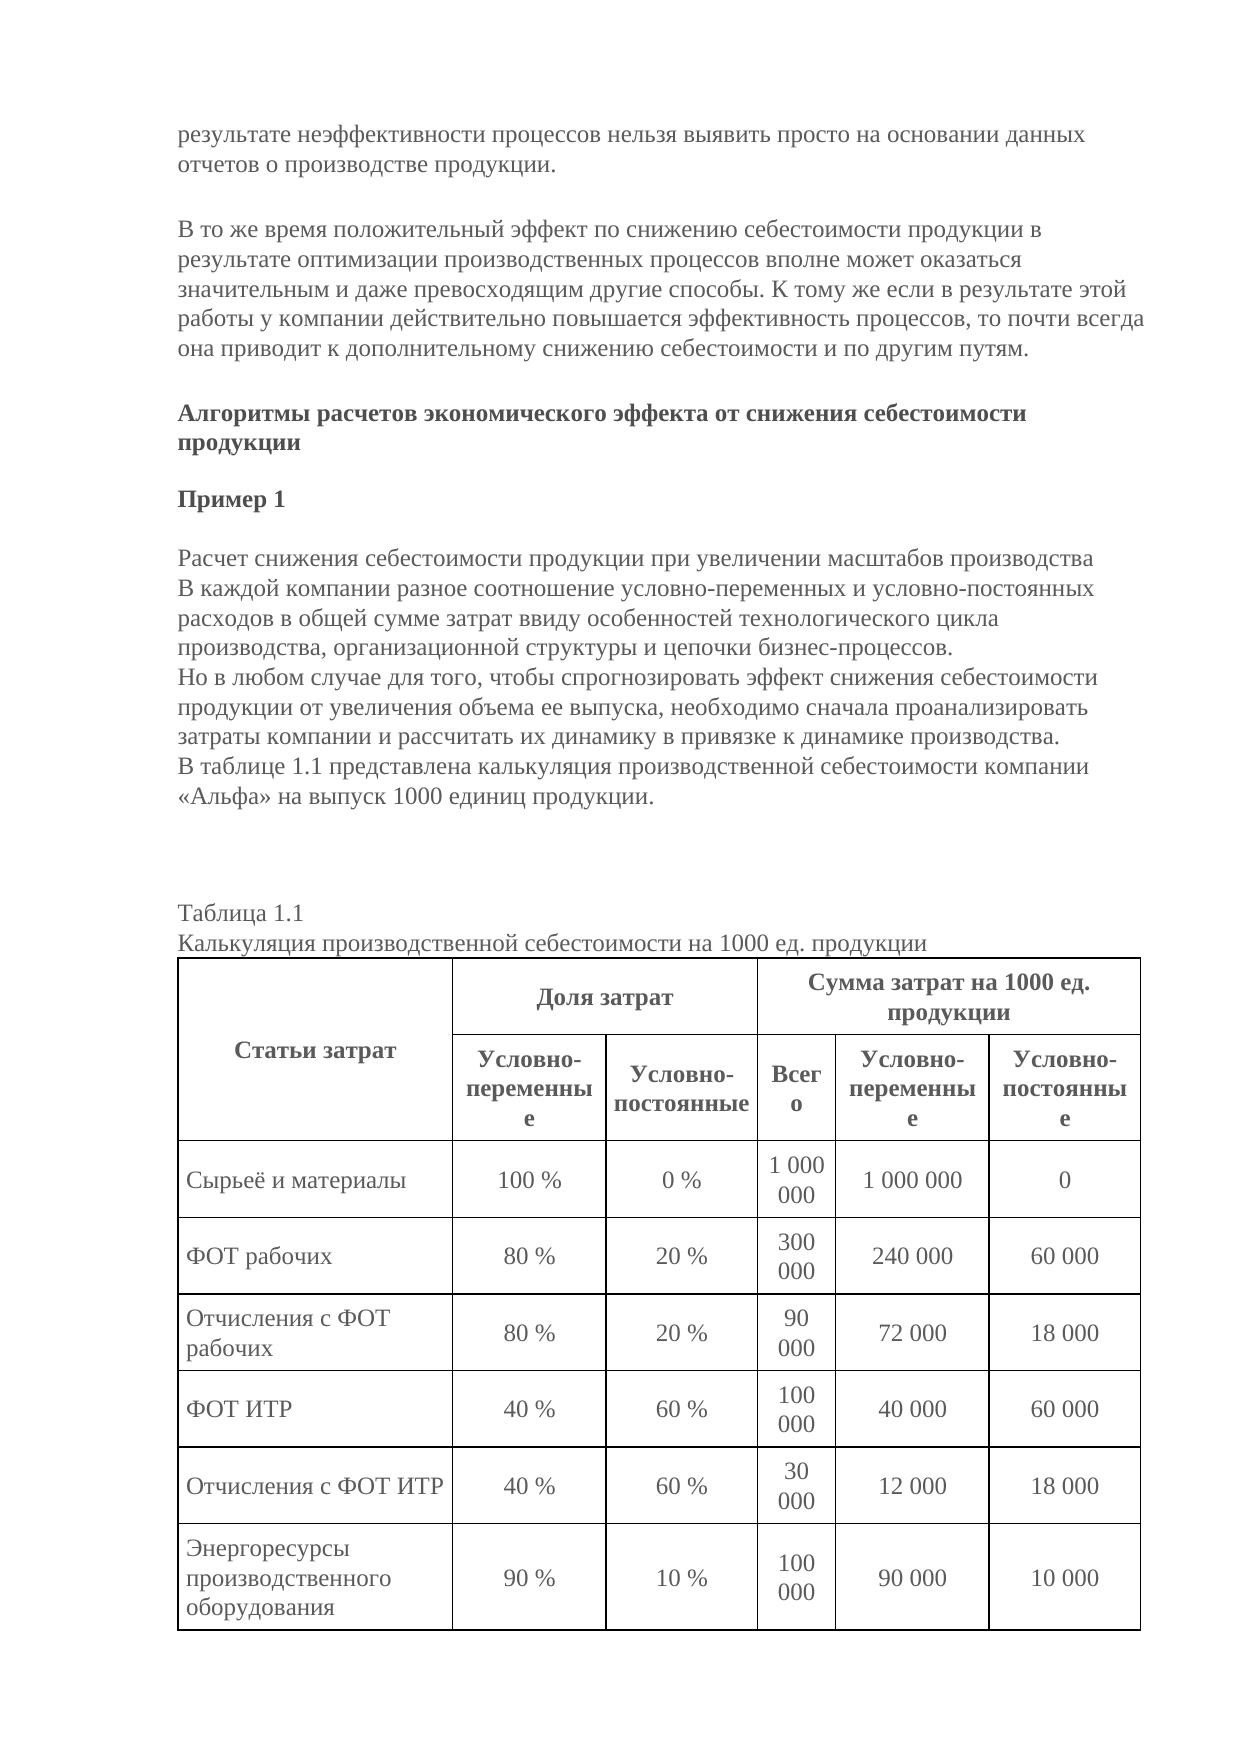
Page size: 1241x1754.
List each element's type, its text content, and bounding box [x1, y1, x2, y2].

table_cell 300 000 [758, 1218, 835, 1293]
table_cell 80 % [453, 1218, 605, 1293]
text Алгоритмы расчетов экономического эффекта от снижения себестоимости продукции [177, 398, 1152, 455]
table_cell 0 % [607, 1141, 757, 1216]
table_cell 0 [990, 1141, 1140, 1216]
text В каждой компании разное соотношение условно-переменных и условно-постоянных расходов в общей сумме затрат ввиду особенностей технологического цикла производства, организационной структуры и цепочки бизнес-процессов. [177, 572, 1152, 661]
table_cell Отчисления с ФОТ ИТР [179, 1448, 452, 1523]
text Пример 1 [177, 484, 1152, 513]
table_cell 20 % [607, 1295, 757, 1369]
table_cell 40 000 [836, 1371, 988, 1446]
table_cell Условно-постоянные [990, 1035, 1140, 1140]
text Калькуляция производственной себестоимости на 1000 ед. продукции [177, 927, 1152, 957]
table_header Статьи затрат [179, 959, 452, 1140]
table_cell 90 000 [758, 1295, 835, 1369]
table_cell 18 000 [990, 1448, 1140, 1523]
table_cell 20 % [607, 1218, 757, 1293]
table_cell 1 000 000 [836, 1141, 988, 1216]
table_cell Условно-постоянные [607, 1035, 757, 1140]
table_cell 12 000 [836, 1448, 988, 1523]
table_cell Всего [758, 1035, 835, 1140]
table_cell 100 % [453, 1141, 605, 1216]
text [177, 118, 1152, 177]
table_cell 10 % [607, 1524, 757, 1629]
table_cell 100 000 [758, 1371, 835, 1446]
table_cell 90 % [453, 1524, 605, 1629]
text Расчет снижения себестоимости продукции при увеличении масштабов производства [177, 542, 1152, 572]
text Но в любом случае для того, чтобы спрогнозировать эффект снижения себестоимости продукции от увеличения объема ее выпуска, необходимо сначала проанализировать затраты компании и рассчитать их динамику в привязке к динамике производства. [177, 661, 1152, 750]
table_cell Энергоресурсы производственного оборудования [179, 1524, 452, 1629]
table_cell 240 000 [836, 1218, 988, 1293]
table_cell 40 % [453, 1448, 605, 1523]
text В то же время положительный эффект по снижению себестоимости продукции в результате оптимизации производственных процессов вполне может оказаться значительным и даже превосходящим другие способы. К тому же если в результате этой работы у компании действительно повышается эффективность процессов, то почти всегда она приводит к дополнительному снижению себестоимости и по другим путям. [177, 213, 1152, 362]
table_header Доля затрат [453, 959, 757, 1033]
table_cell ФОТ ИТР [179, 1371, 452, 1446]
table_cell 30 000 [758, 1448, 835, 1523]
table_cell 90 000 [836, 1524, 988, 1629]
table_cell 60 000 [990, 1218, 1140, 1293]
table_cell Отчисления с ФОТ рабочих [179, 1295, 452, 1369]
table_cell 60 % [607, 1371, 757, 1446]
table_cell 40 % [453, 1371, 605, 1446]
table_cell Условно-переменные [836, 1035, 988, 1140]
table_cell Сырьеё и материалы [179, 1141, 452, 1216]
text Таблица 1.1 [177, 898, 1152, 927]
table_cell 60 % [607, 1448, 757, 1523]
table_cell 100 000 [758, 1524, 835, 1629]
table_cell 72 000 [836, 1295, 988, 1369]
table_cell 10 000 [990, 1524, 1140, 1629]
table_cell 80 % [453, 1295, 605, 1369]
table_header Сумма затрат на 1000 ед. продукции [758, 959, 1140, 1033]
table_cell 1 000 000 [758, 1141, 835, 1216]
text В таблице 1.1 представлена калькуляция производственной себестоимости компании «Альфа» на выпуск 1000 единиц продукции. [177, 750, 1152, 809]
table_cell 18 000 [990, 1295, 1140, 1369]
table_cell Условно-переменные [453, 1035, 605, 1140]
table_cell 60 000 [990, 1371, 1140, 1446]
table_cell ФОТ рабочих [179, 1218, 452, 1293]
